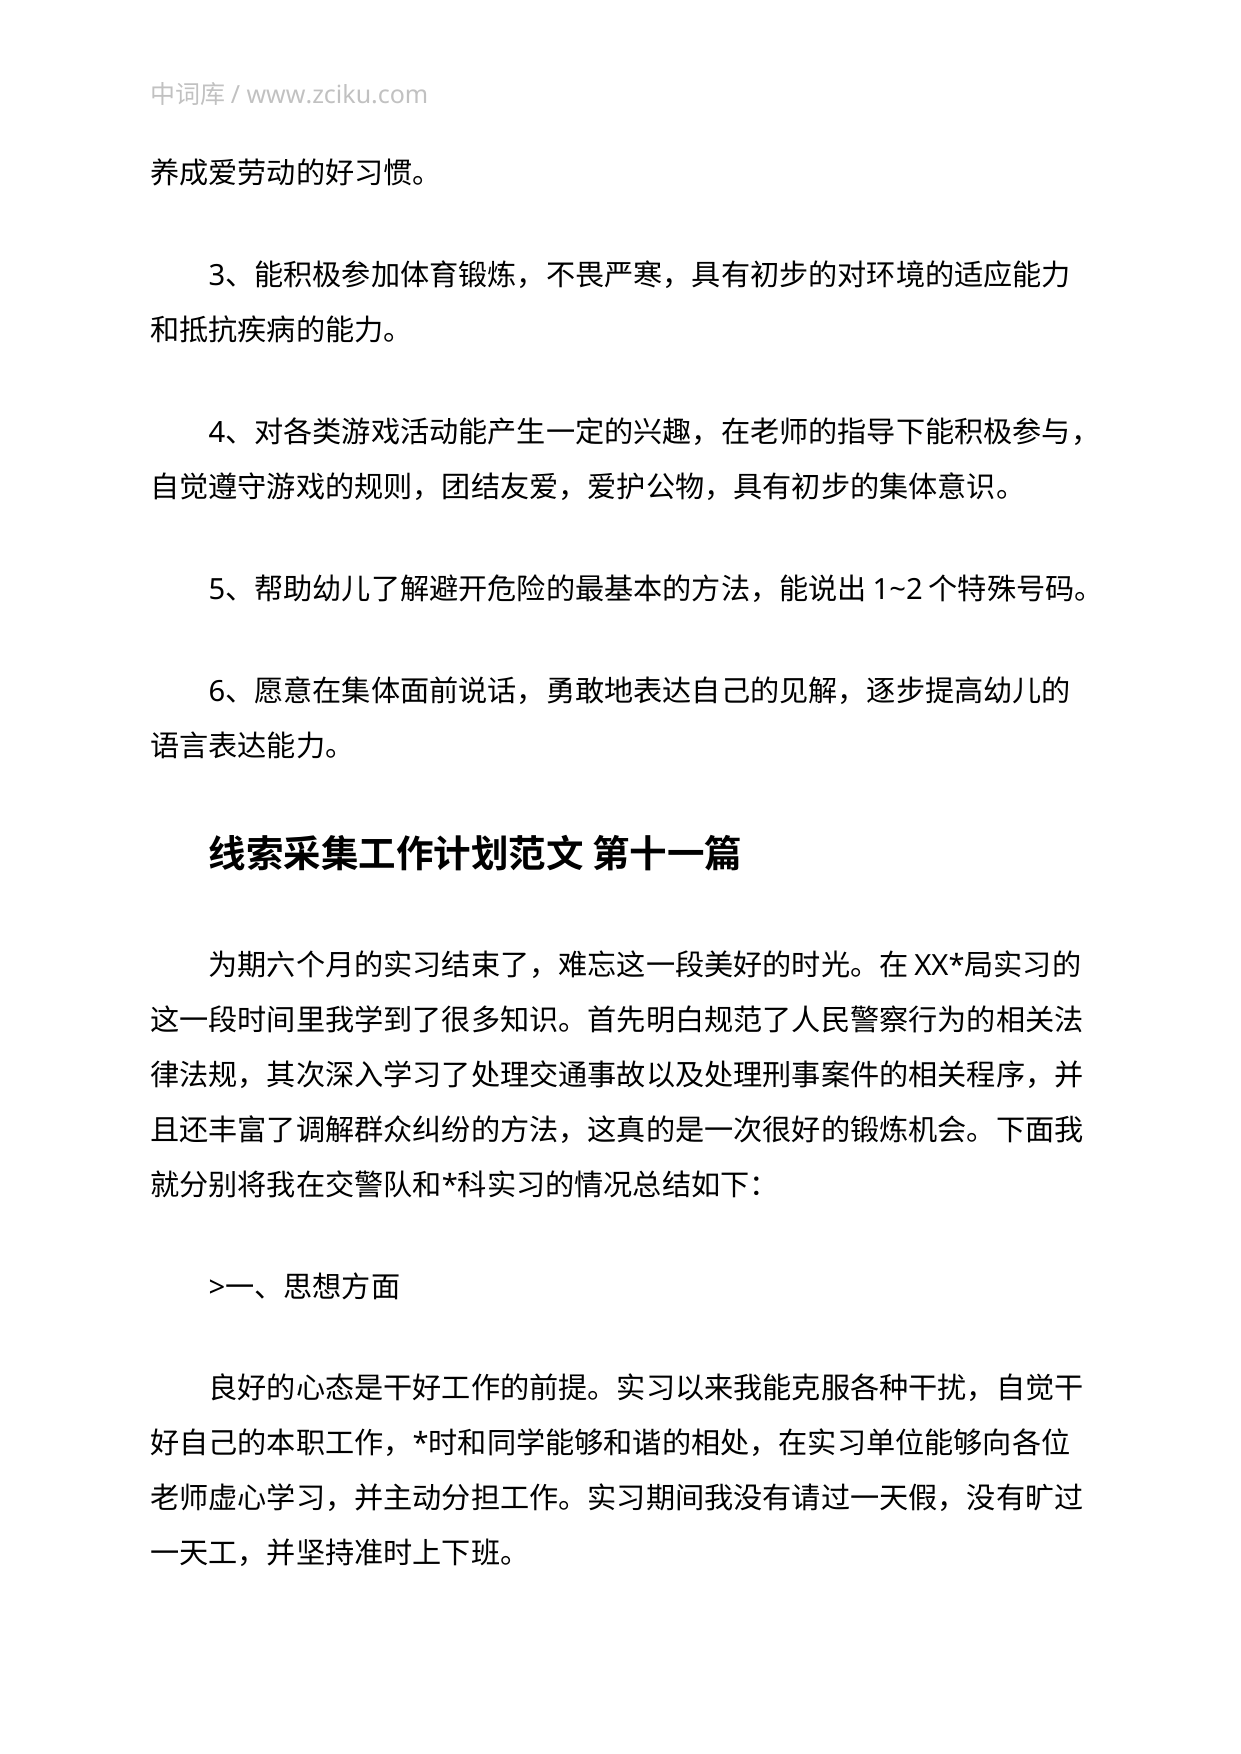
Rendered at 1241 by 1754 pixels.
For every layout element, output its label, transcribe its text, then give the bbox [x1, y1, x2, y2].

text 线索采集工作计划范文 第十一篇 [150, 824, 1090, 878]
text 6、愿意在集体面前说话，勇敢地表达自己的见解，逐步提高幼儿的语言表达能力。 [150, 667, 1090, 764]
text 良好的心态是干好工作的前提。实习以来我能克服各种干扰，自觉干好自己的本职工作，*时和同学能够和谐的相处，在实习单位能够向各位老师虚心学习，并主动分担工作。实习期间我没有请过一天假，没有旷过一天工，并坚持准时上下班。 [150, 1365, 1090, 1572]
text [150, 150, 1090, 192]
text 为期六个月的实习结束了，难忘这一段美好的时光。在XX*局实习的这一段时间里我学到了很多知识。首先明白规范了人民警察行为的相关法律法规，其次深入学习了处理交通事故以及处理刑事案件的相关程序，并且还丰富了调解群众纠纷的方法，这真的是一次很好的锻炼机会。下面我就分别将我在交警队和*科实习的情况总结如下： [150, 941, 1090, 1203]
text >一、思想方面 [150, 1263, 1090, 1306]
text 5、帮助幼儿了解避开危险的最基本的方法，能说出1~2个特殊号码。 [150, 565, 1090, 608]
text 4、对各类游戏活动能产生一定的兴趣，在老师的指导下能积极参与，自觉遵守游戏的规则，团结友爱，爱护公物，具有初步的集体意识。 [150, 408, 1090, 506]
text 3、能积极参加体育锻炼，不畏严寒，具有初步的对环境的适应能力和抵抗疾病的能力。 [150, 252, 1090, 349]
